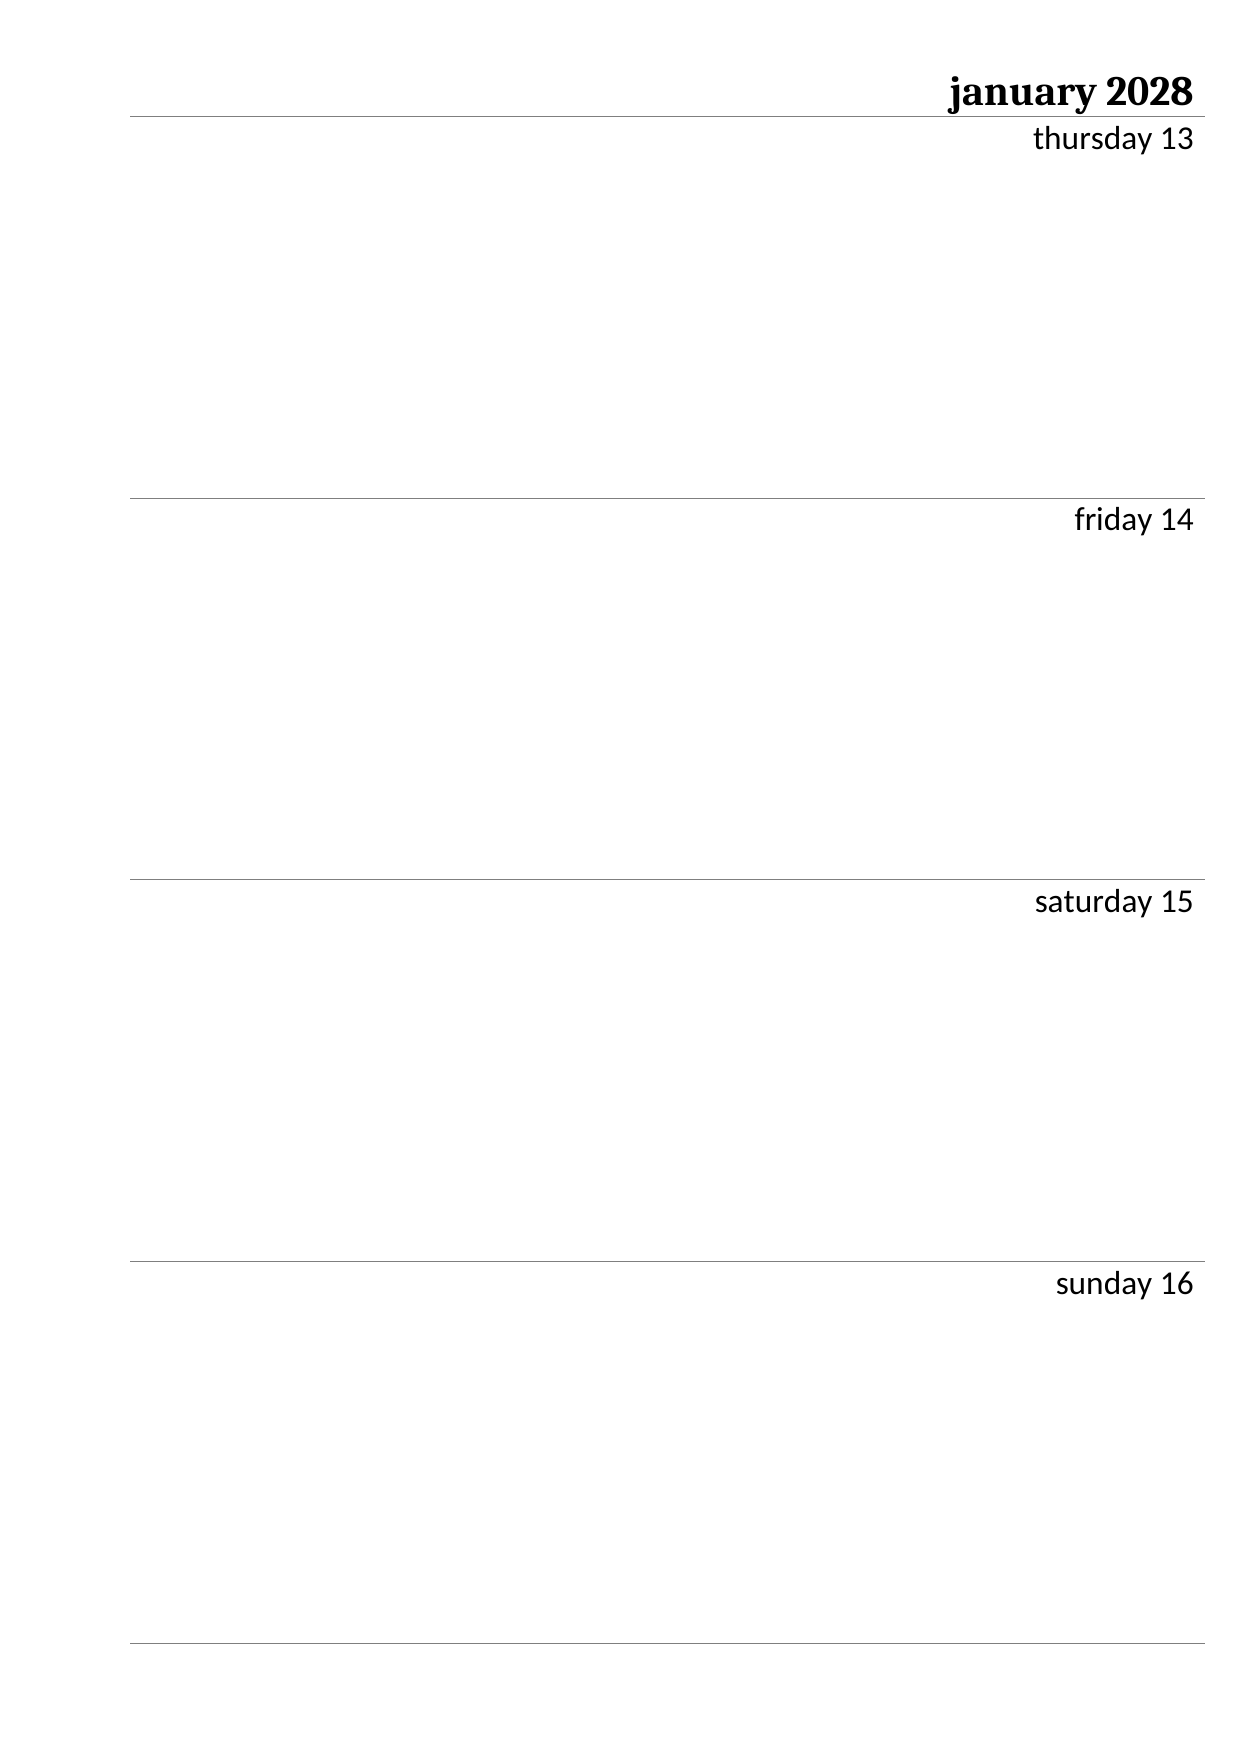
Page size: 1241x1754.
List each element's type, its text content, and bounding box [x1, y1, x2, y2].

table_cell thursday 13 [130, 117, 1205, 497]
table_cell saturday 15 [130, 880, 1205, 1261]
table_header january 2028 [130, 68, 1205, 116]
table_cell sunday 16 [130, 1262, 1205, 1642]
table_cell friday 14 [130, 499, 1205, 879]
